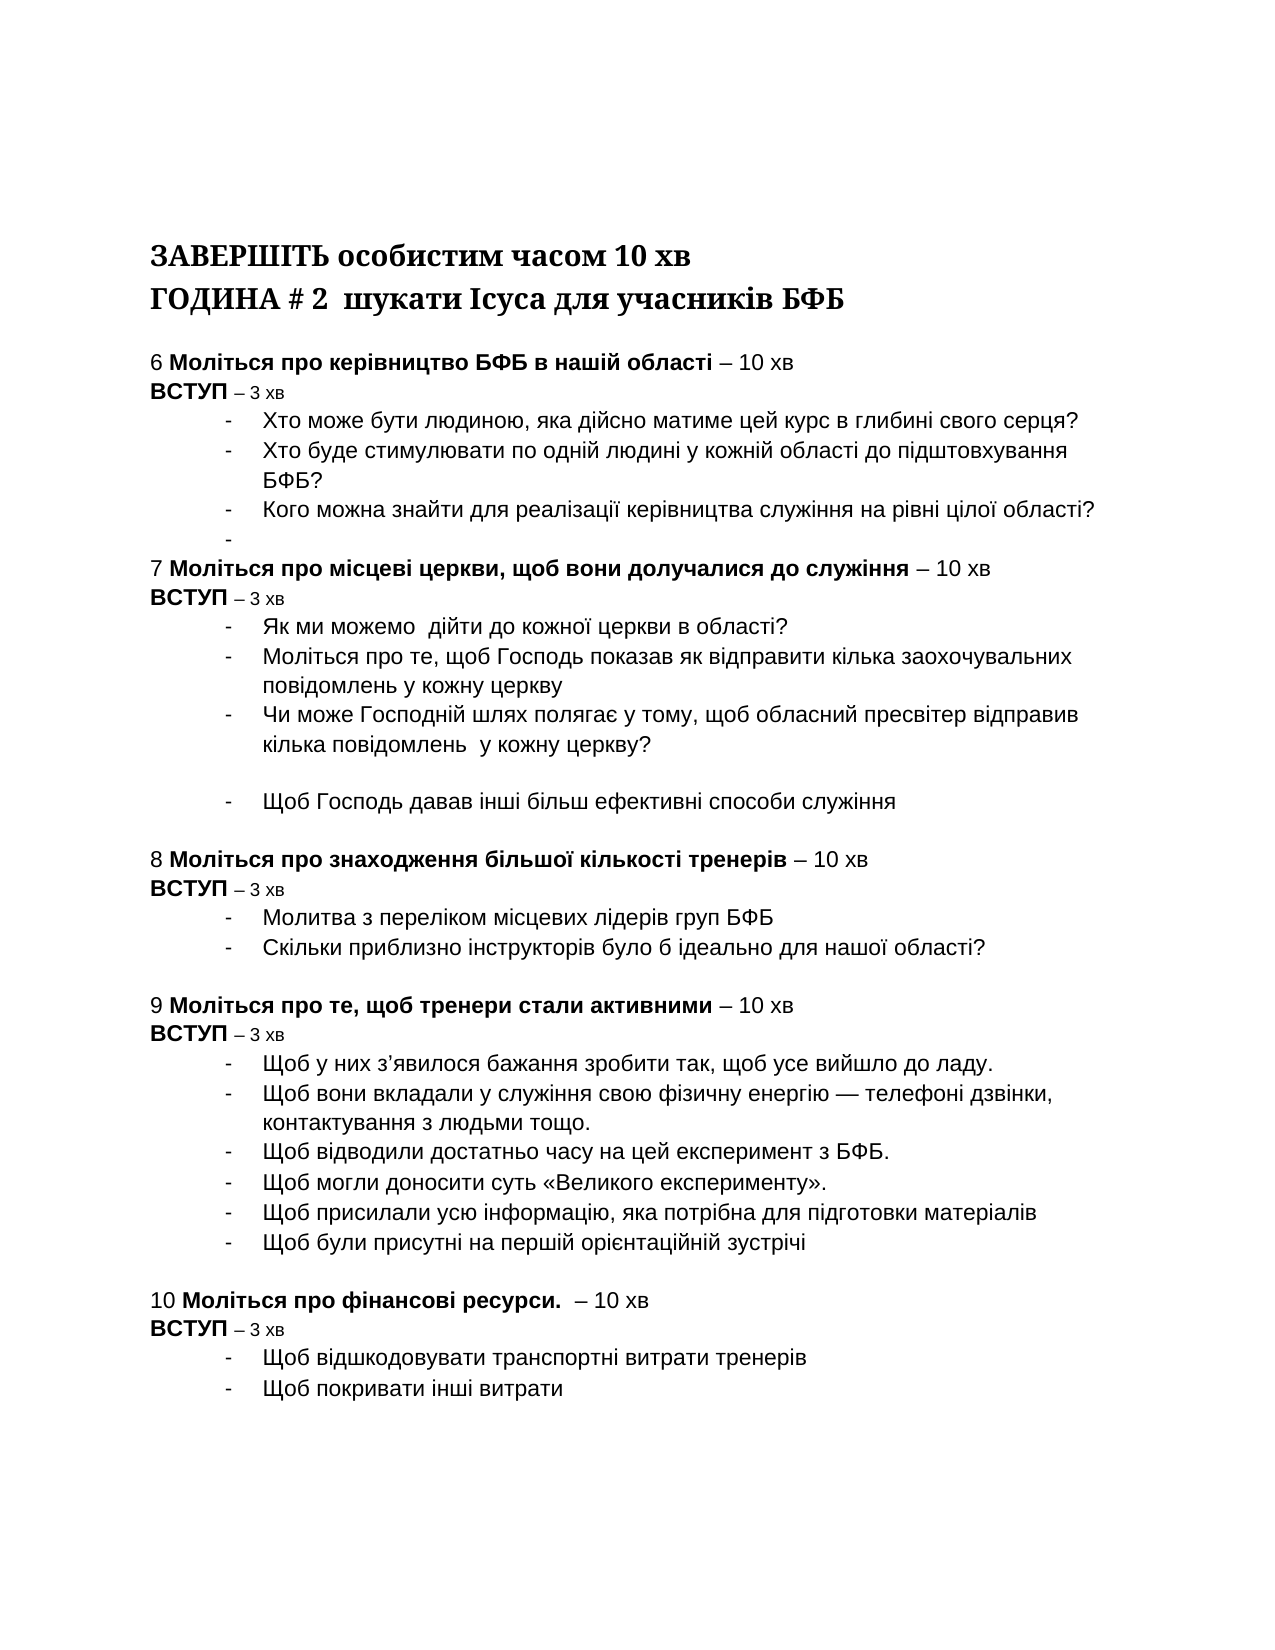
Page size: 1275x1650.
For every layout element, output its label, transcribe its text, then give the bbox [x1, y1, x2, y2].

text 9 Моліться про те, щоб тренери стали активними – 10 хв [150, 992, 1125, 1018]
list Щоб були присутні на першій орієнтаційній зустрічі [225, 1228, 1125, 1256]
list Кого можна знайти для реалізації керівництва служіння на рівні цілої області? [225, 495, 1125, 523]
list Щоб відшкодовувати транспортні витрати тренерів [225, 1343, 1125, 1372]
list Щоб могли доносити суть «Великого експерименту». [225, 1168, 1125, 1196]
list Моліться про те, щоб Господь показав як відправити кілька заохочувальних повідомлень у кожну церкву [225, 642, 1125, 698]
text 10 Моліться про фінансові ресурси. – 10 хв [150, 1287, 1125, 1313]
list Хто може бути людиною, яка дійсно матиме цей курс в глибині свого серця? [225, 406, 1125, 434]
list Щоб вони вкладали у служіння свою фізичну енергію — телефоні дзвінки, контактування з людьми тощо. [225, 1079, 1125, 1135]
text ВСТУП – 3 хв [150, 1315, 1125, 1341]
list Щоб покривати інші витрати [225, 1374, 1125, 1402]
text 7 Моліться про місцеві церкви, щоб вони долучалися до служіння – 10 хв [150, 555, 1125, 582]
text ЗАВЕРШІТЬ особистим часом 10 хв [150, 235, 1125, 275]
text ВСТУП – 3 хв [150, 874, 1125, 901]
text 8 Моліться про знаходження більшої кількості тренерів – 10 хв [150, 846, 1125, 872]
text ВСТУП – 3 хв [150, 584, 1125, 610]
list Хто буде стимулювати по одній людині у кожній області до підштовхування БФБ? [225, 436, 1125, 493]
text ВСТУП – 3 хв [150, 378, 1125, 404]
text ГОДИНА # 2 шукати Ісуса для учасників БФБ [150, 278, 1125, 318]
list Як ми можемо дійти до кожної церкви в області? [225, 612, 1125, 640]
list Щоб присилали усю інформацію, яка потрібна для підготовки матеріалів [225, 1198, 1125, 1226]
list Щоб відводили достатньо часу на цей експеримент з БФБ. [225, 1137, 1125, 1165]
list Скільки приблизно інструкторів було б ідеально для нашої області? [225, 933, 1125, 961]
list Чи може Господній шлях полягає у тому, щоб обласний пресвітер відправив кілька повідомлень у кожну церкву? [225, 700, 1125, 757]
list Щоб Господь давав інші більш ефективні способи служіння [225, 787, 1125, 815]
list Молитва з переліком місцевих лідерів груп БФБ [225, 903, 1125, 931]
text ВСТУП – 3 хв [150, 1020, 1125, 1047]
text 6 Моліться про керівництво БФБ в нашій області – 10 хв [150, 349, 1125, 376]
list Щоб у них з’явилося бажання зробити так, щоб усе вийшло до ладу. [225, 1049, 1125, 1077]
